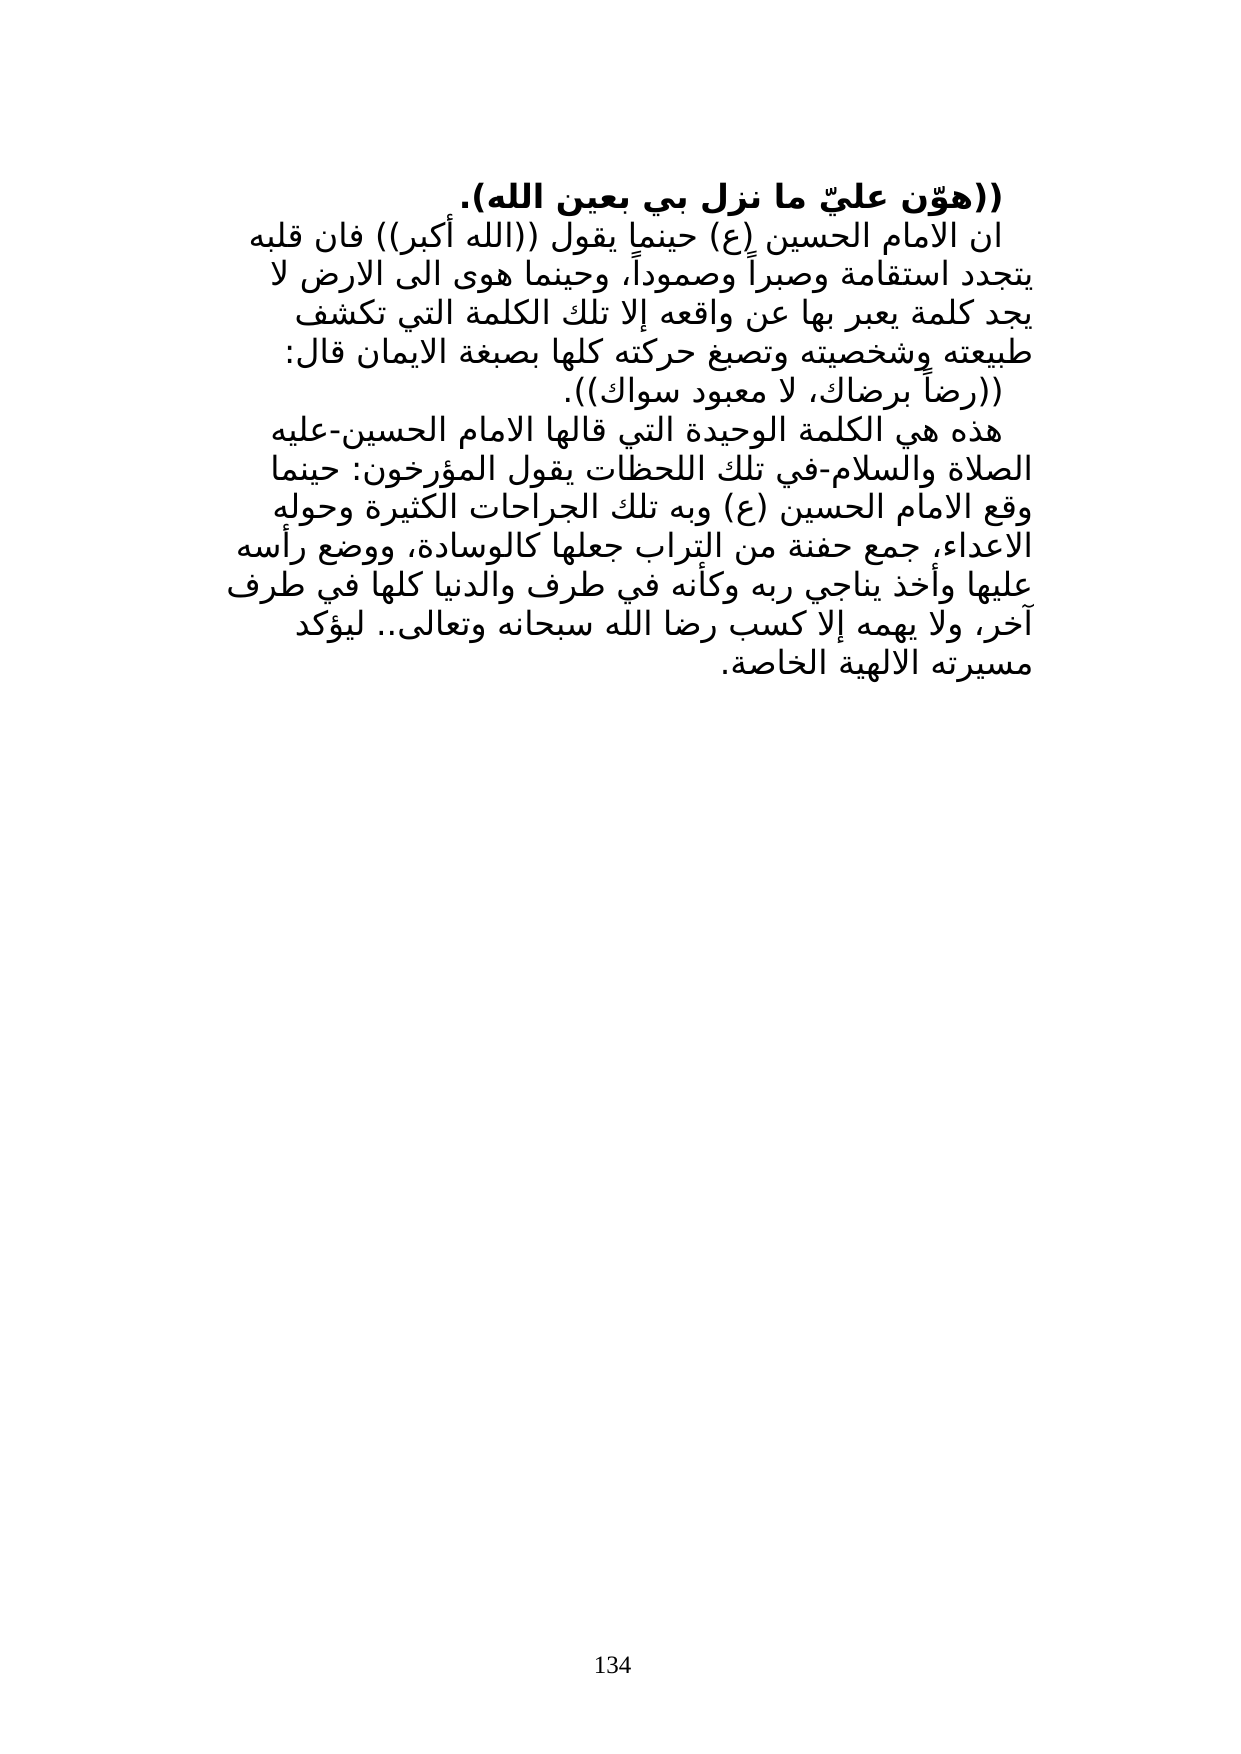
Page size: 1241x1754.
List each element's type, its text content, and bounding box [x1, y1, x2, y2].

text هذه هي الكلمة الوحيدة التي قالها الامام الحسين-عليه الصلاة والسلام-في تلك اللحظات يقول المؤرخون: حينما وقع الامام الحسين (ع) وبه تلك الجراحات الكثيرة وحوله الاعداء، جمع حفنة من التراب جعلها كالوسادة، ووضع رأسه عليها وأخذ يناجي ربه وكأنه في طرف والدنيا كلها في طرف آخر، ولا يهمه إلا كسب رضا الله سبحانه وتعالى.. ليؤكد مسيرته الالهية الخاصة. [222, 410, 1033, 682]
text ((هوّن عليّ ما نزل بي بعين الله). [222, 177, 1033, 216]
text ان الامام الحسين (ع) حينما يقول ((الله أكبر)) فان قلبه يتجدد استقامة وصبراً وصموداً، وحينما هوى الى الارض لا يجد كلمة يعبر بها عن واقعه إلا تلك الكلمة التي تكشف طبيعته وشخصيته وتصبغ حركته كلها بصبغة الايمان قال: [222, 216, 1033, 371]
text ((رضاً برضاك، لا معبود سواك)). [222, 371, 1033, 410]
